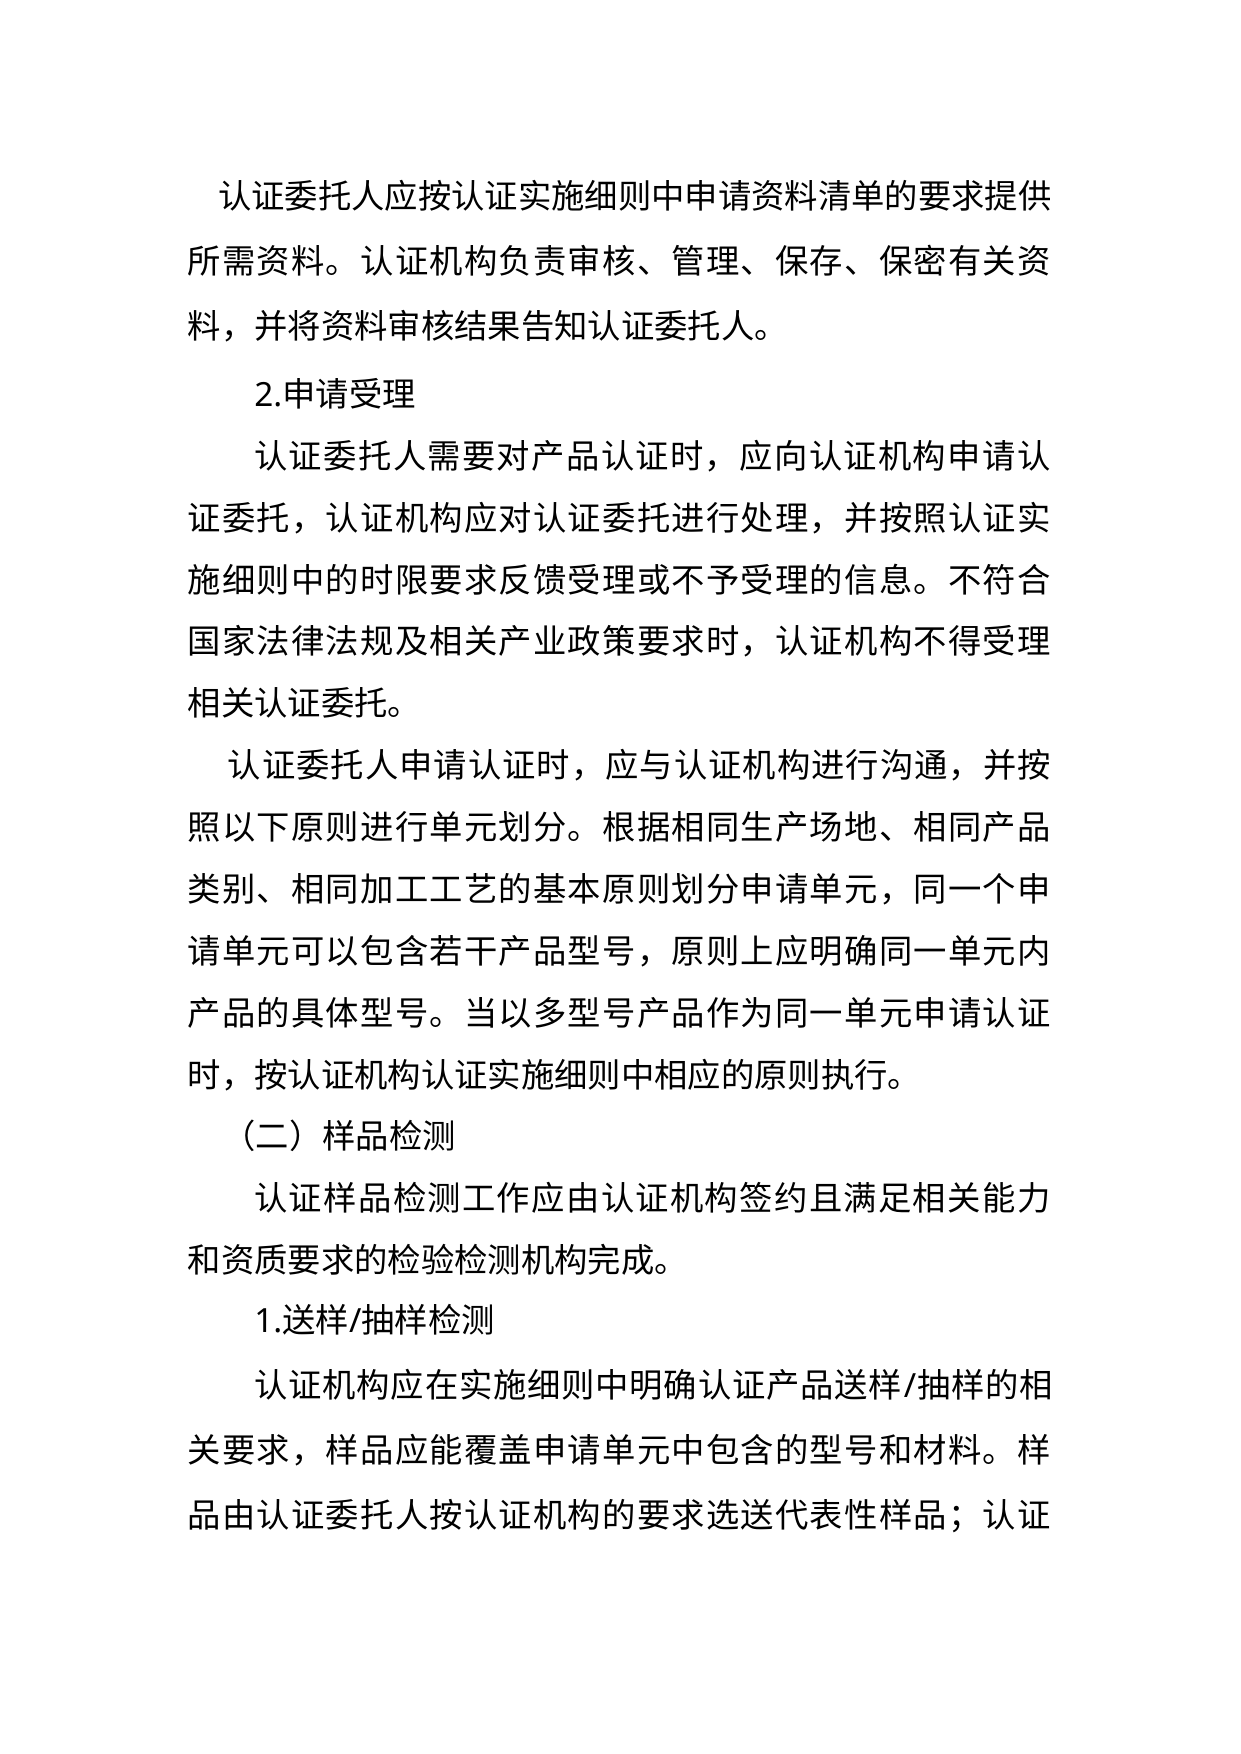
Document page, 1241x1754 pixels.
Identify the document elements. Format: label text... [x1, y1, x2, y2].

text 2.申请受理 [187, 357, 1053, 419]
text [187, 1350, 1053, 1545]
text 认证委托人需要对产品认证时，应向认证机构申请认证委托，认证机构应对认证委托进行处理，并按照认证实施细则中的时限要求反馈受理或不予受理的信息。不符合国家法律法规及相关产业政策要求时，认证机构不得受理相关认证委托。 [187, 419, 1053, 728]
text 1.送样/抽样检测 [187, 1285, 1053, 1350]
subtitle （二）样品检测 [187, 1099, 1053, 1161]
text 认证样品检测工作应由认证机构签约且满足相关能力和资质要求的检验检测机构完成。 [187, 1161, 1053, 1285]
subtitle 认证委托人申请认证时，应与认证机构进行沟通，并按照以下原则进行单元划分。根据相同生产场地、相同产品类别、相同加工工艺的基本原则划分申请单元，同一个申请单元可以包含若干产品型号，原则上应明确同一单元内产品的具体型号。当以多型号产品作为同一单元申请认证时，按认证机构认证实施细则中相应的原则执行。 [187, 728, 1053, 1099]
text 认证委托人应按认证实施细则中申请资料清单的要求提供所需资料。认证机构负责审核、管理、保存、保密有关资料，并将资料审核结果告知认证委托人。 [187, 162, 1053, 357]
